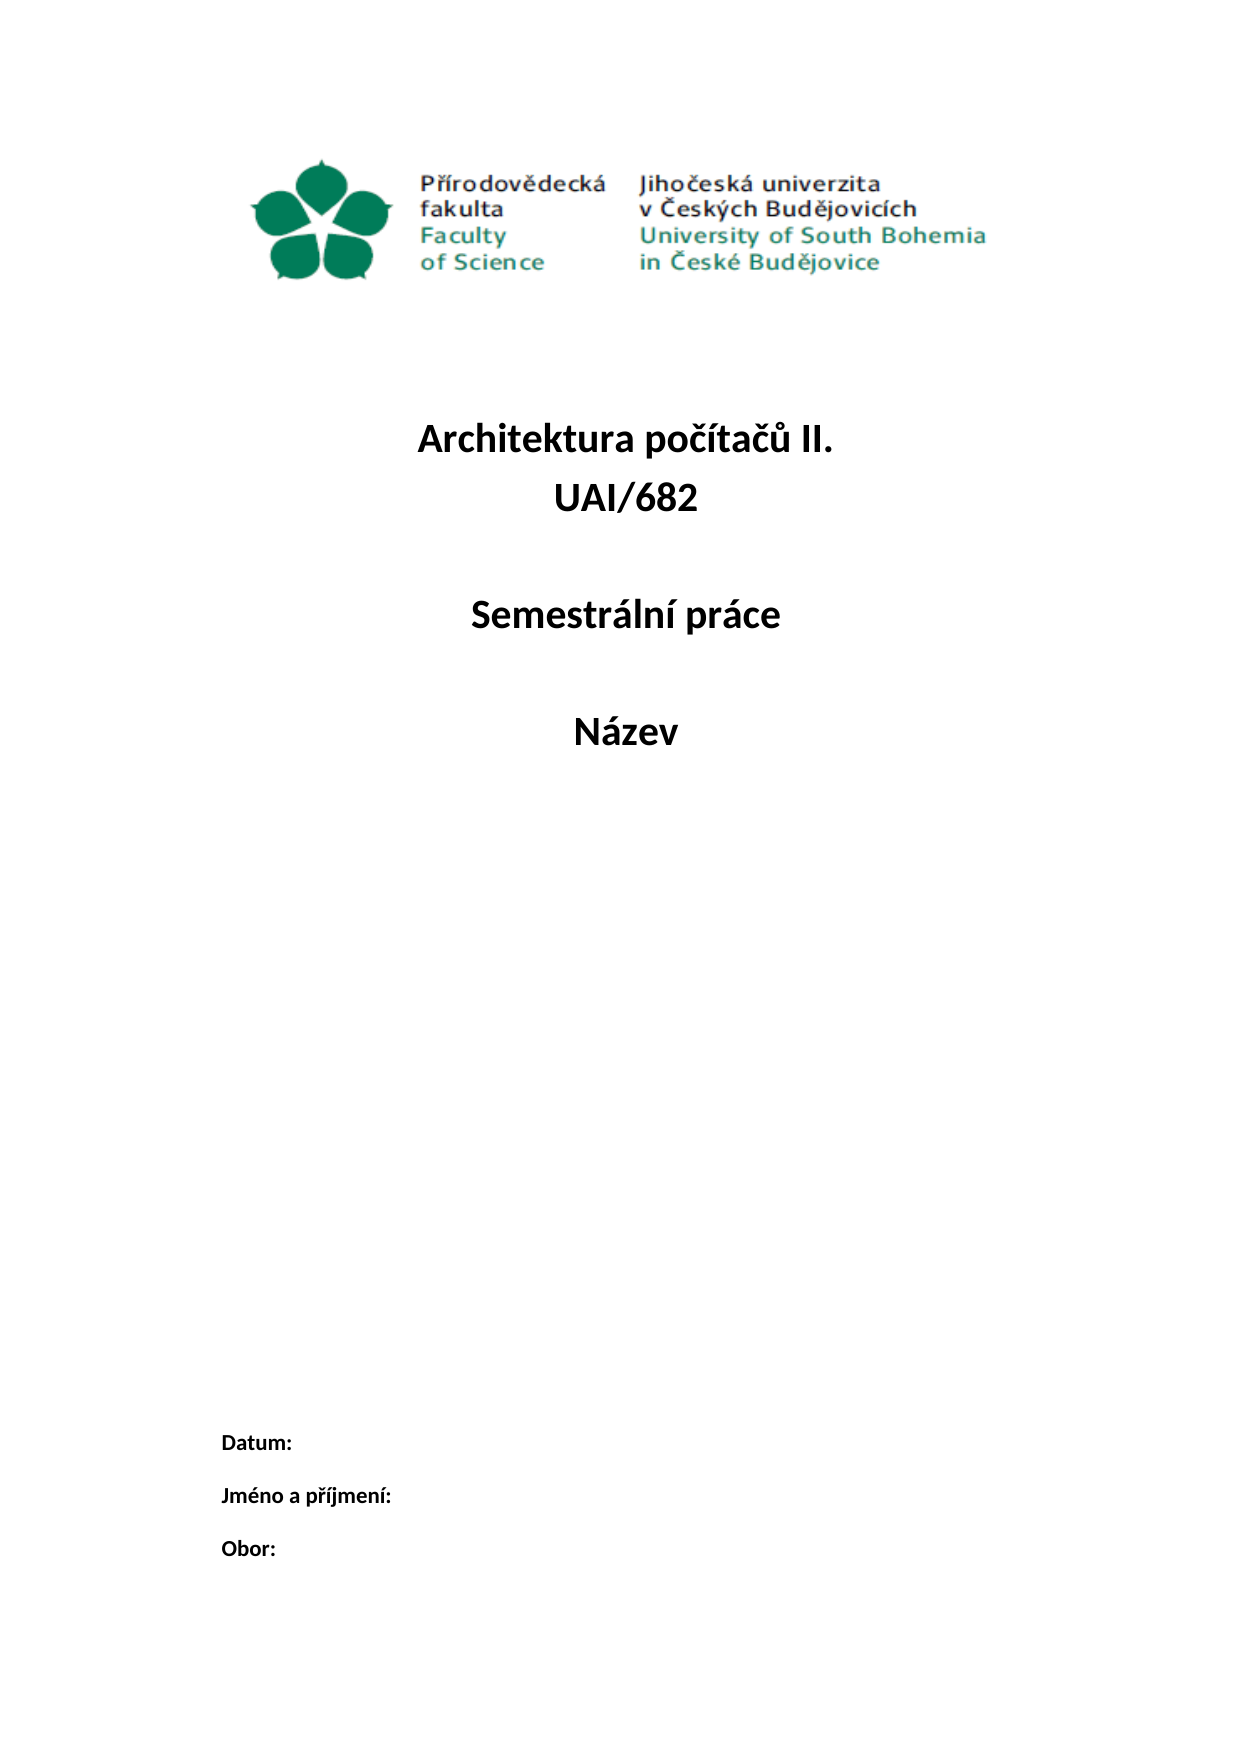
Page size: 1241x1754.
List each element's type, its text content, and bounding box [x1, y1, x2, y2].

text Obor: [148, 1534, 1093, 1562]
list Architektura počítačů II. [159, 412, 1093, 463]
list UAI/682 [159, 471, 1093, 522]
text Datum: [221, 1428, 1093, 1456]
picture [247, 147, 1005, 292]
list Název [159, 704, 1093, 755]
list Semestrální práce [159, 588, 1093, 638]
text Jméno a příjmení: [148, 1481, 1093, 1509]
